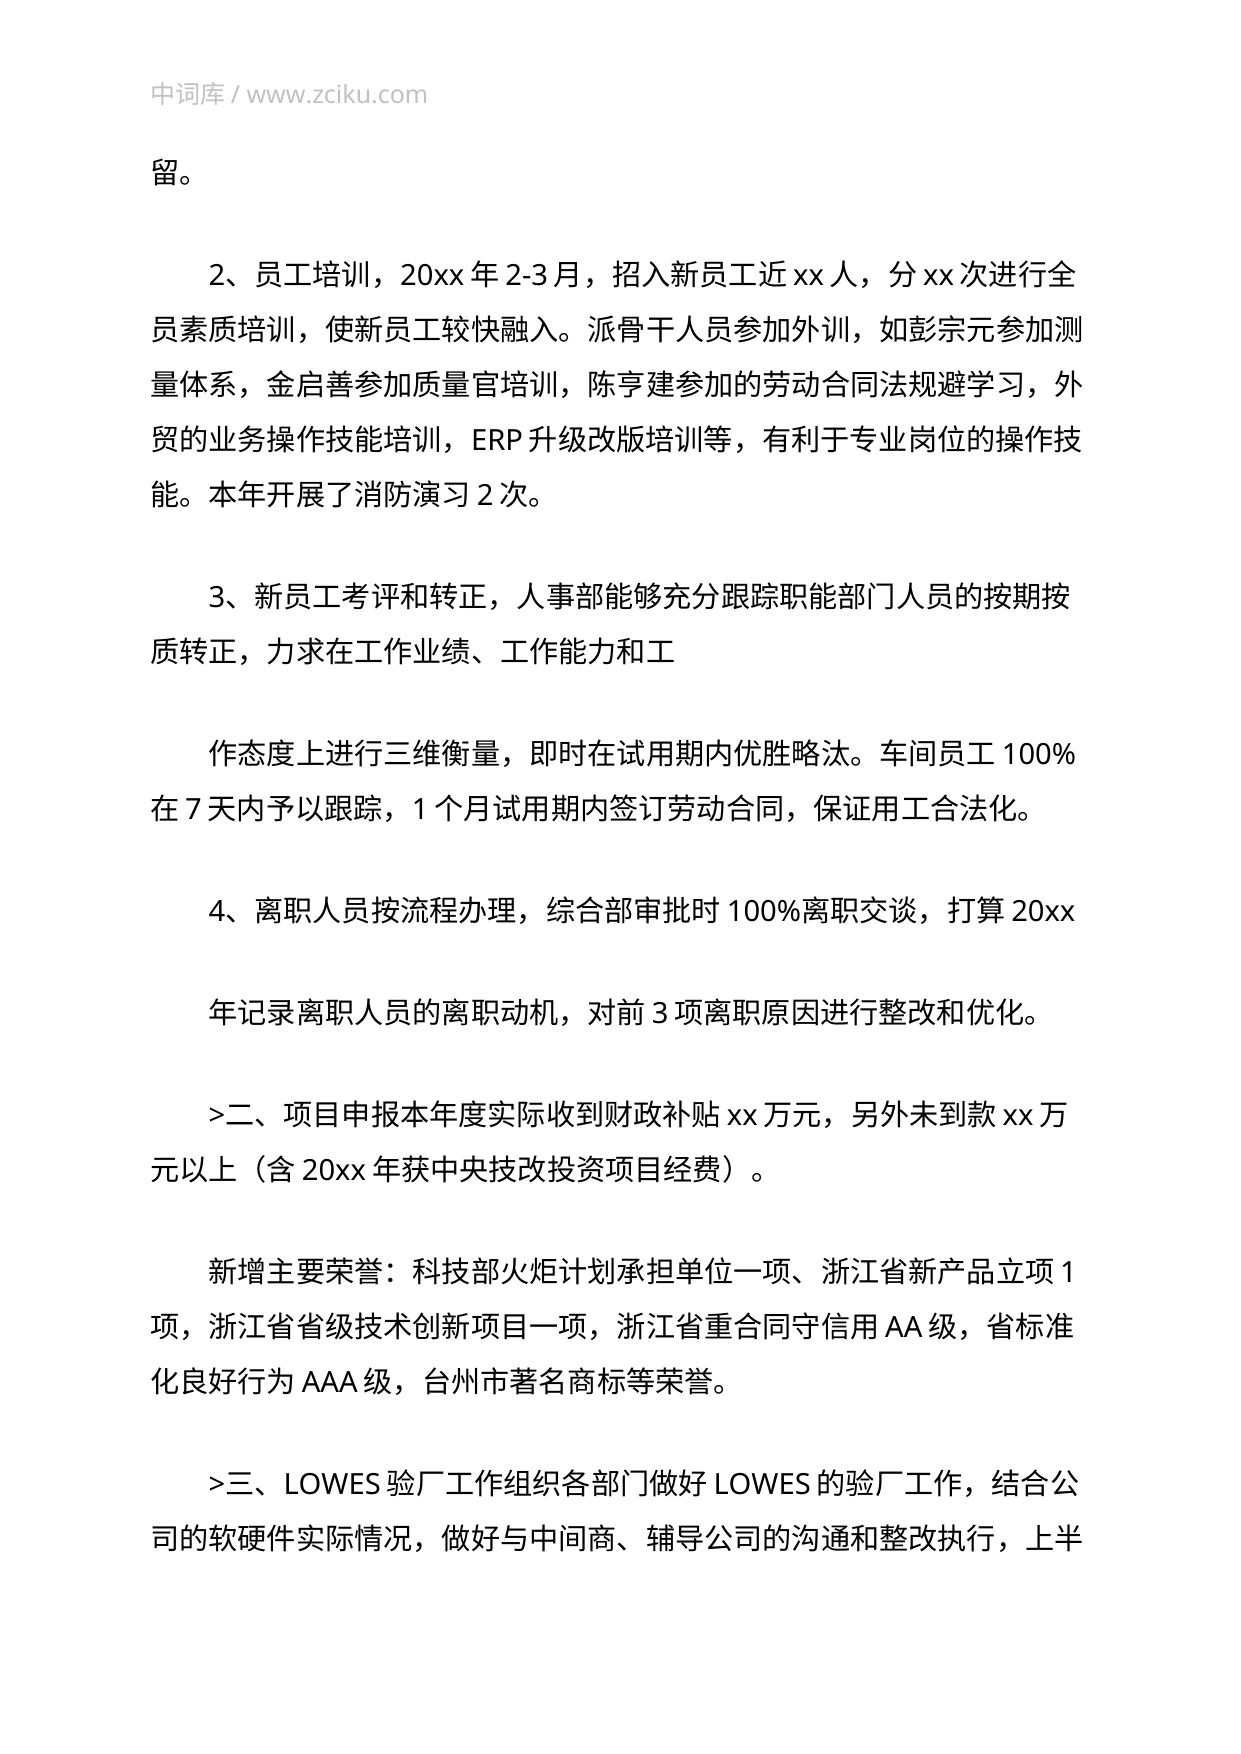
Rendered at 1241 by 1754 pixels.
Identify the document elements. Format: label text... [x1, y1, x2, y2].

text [150, 1460, 1090, 1557]
text >二、项目申报本年度实际收到财政补贴xx万元，另外未到款xx万元以上（含20xx年获中央技改投资项目经费）。 [150, 1091, 1090, 1189]
text 4、离职人员按流程办理，综合部审批时100%离职交谈，打算20xx [150, 887, 1090, 930]
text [150, 150, 1090, 192]
text 年记录离职人员的离职动机，对前3项离职原因进行整改和优化。 [150, 989, 1090, 1032]
text 2、员工培训，20xx年2-3月，招入新员工近xx人，分xx次进行全员素质培训，使新员工较快融入。派骨干人员参加外训，如彭宗元参加测量体系，金启善参加质量官培训，陈亨建参加的劳动合同法规避学习，外贸的业务操作技能培训，ERP升级改版培训等，有利于专业岗位的操作技能。本年开展了消防演习2次。 [150, 252, 1090, 514]
text 3、新员工考评和转正，人事部能够充分跟踪职能部门人员的按期按质转正，力求在工作业绩、工作能力和工 [150, 573, 1090, 671]
text 作态度上进行三维衡量，即时在试用期内优胜略汰。车间员工100%在7天内予以跟踪，1个月试用期内签订劳动合同，保证用工合法化。 [150, 730, 1090, 828]
text 新增主要荣誉：科技部火炬计划承担单位一项、浙江省新产品立项1项，浙江省省级技术创新项目一项，浙江省重合同守信用AA级，省标准化良好行为AAA级，台州市著名商标等荣誉。 [150, 1248, 1090, 1401]
